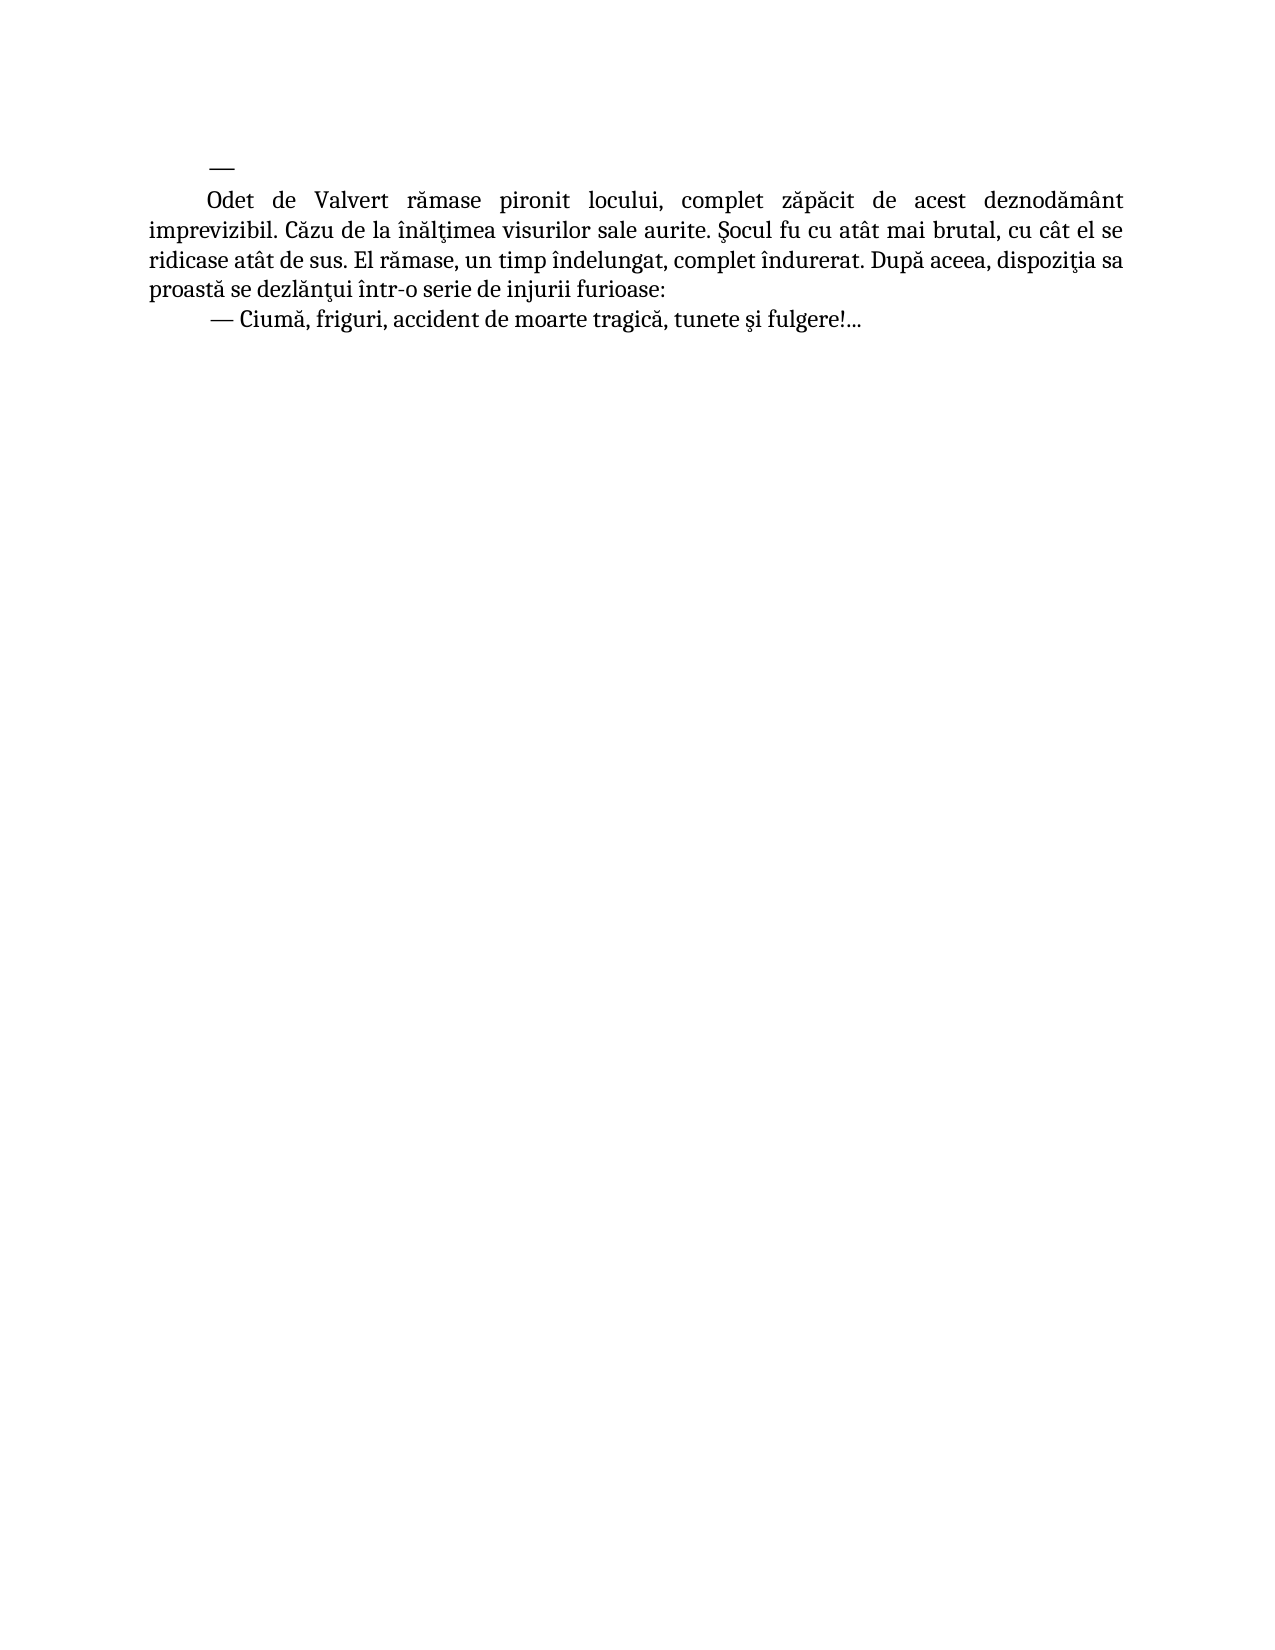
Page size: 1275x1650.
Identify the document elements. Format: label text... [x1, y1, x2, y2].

text — Ciumă, friguri, accident de moarte tragică, tunete şi fulgere!... [209, 305, 1124, 334]
text Odet de Valvert rămase pironit locului, complet zăpăcit de acest deznodământ imprevizibil. Căzu de la înălţimea visurilor sale aurite. Şocul fu cu atât mai brutal, cu cât el se ridicase atât de sus. El rămase, un timp îndelungat, complet îndurerat. După aceea, dispoziţia sa proastă se dezlănţui într-o serie de injurii furioase: [149, 186, 1124, 304]
